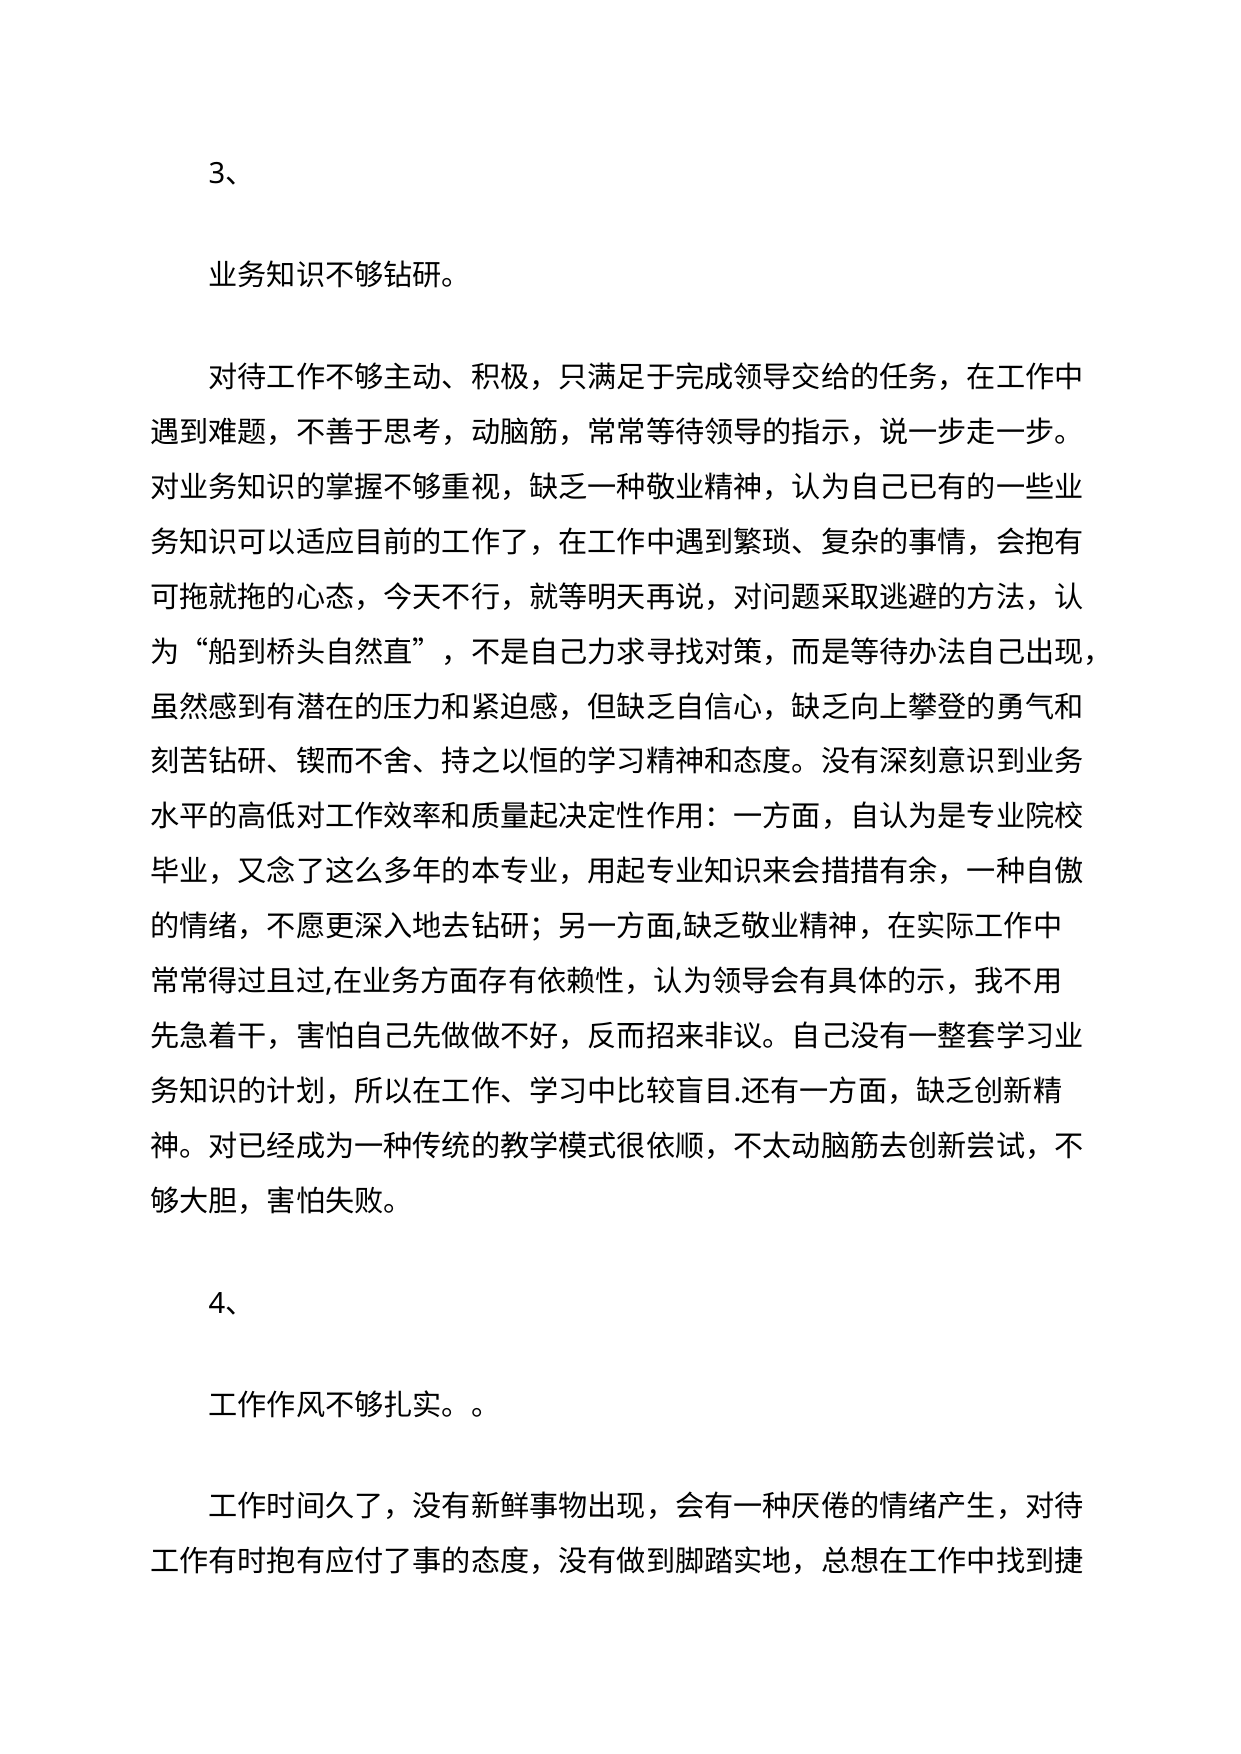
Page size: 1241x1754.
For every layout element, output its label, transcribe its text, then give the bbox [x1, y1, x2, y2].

text 3、 [150, 150, 1090, 192]
text 工作作风不够扎实。。 [150, 1381, 1090, 1423]
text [150, 1483, 1090, 1580]
text 对待工作不够主动、积极，只满足于完成领导交给的任务，在工作中遇到难题，不善于思考，动脑筋，常常等待领导的指示，说一步走一步。对业务知识的掌握不够重视，缺乏一种敬业精神，认为自己已有的一些业务知识可以适应目前的工作了，在工作中遇到繁琐、复杂的事情，会抱有可拖就拖的心态，今天不行，就等明天再说，对问题采取逃避的方法，认为“船到桥头自然直”，不是自己力求寻找对策，而是等待办法自己出现，虽然感到有潜在的压力和紧迫感，但缺乏自信心，缺乏向上攀登的勇气和刻苦钻研、锲而不舍、持之以恒的学习精神和态度。没有深刻意识到业务水平的高低对工作效率和质量起决定性作用：一方面，自认为是专业院校毕业，又念了这么多年的本专业，用起专业知识来会措措有余，一种自傲的情绪，不愿更深入地去钻研；另一方面,缺乏敬业精神，在实际工作中常常得过且过,在业务方面存有依赖性，认为领导会有具体的示，我不用先急着干，害怕自己先做做不好，反而招来非议。自己没有一整套学习业务知识的计划，所以在工作、学习中比较盲目.还有一方面，缺乏创新精神。对已经成为一种传统的教学模式很依顺，不太动脑筋去创新尝试，不够大胆，害怕失败。 [150, 354, 1090, 1220]
text 4、 [150, 1279, 1090, 1322]
text 业务知识不够钻研。 [150, 252, 1090, 294]
